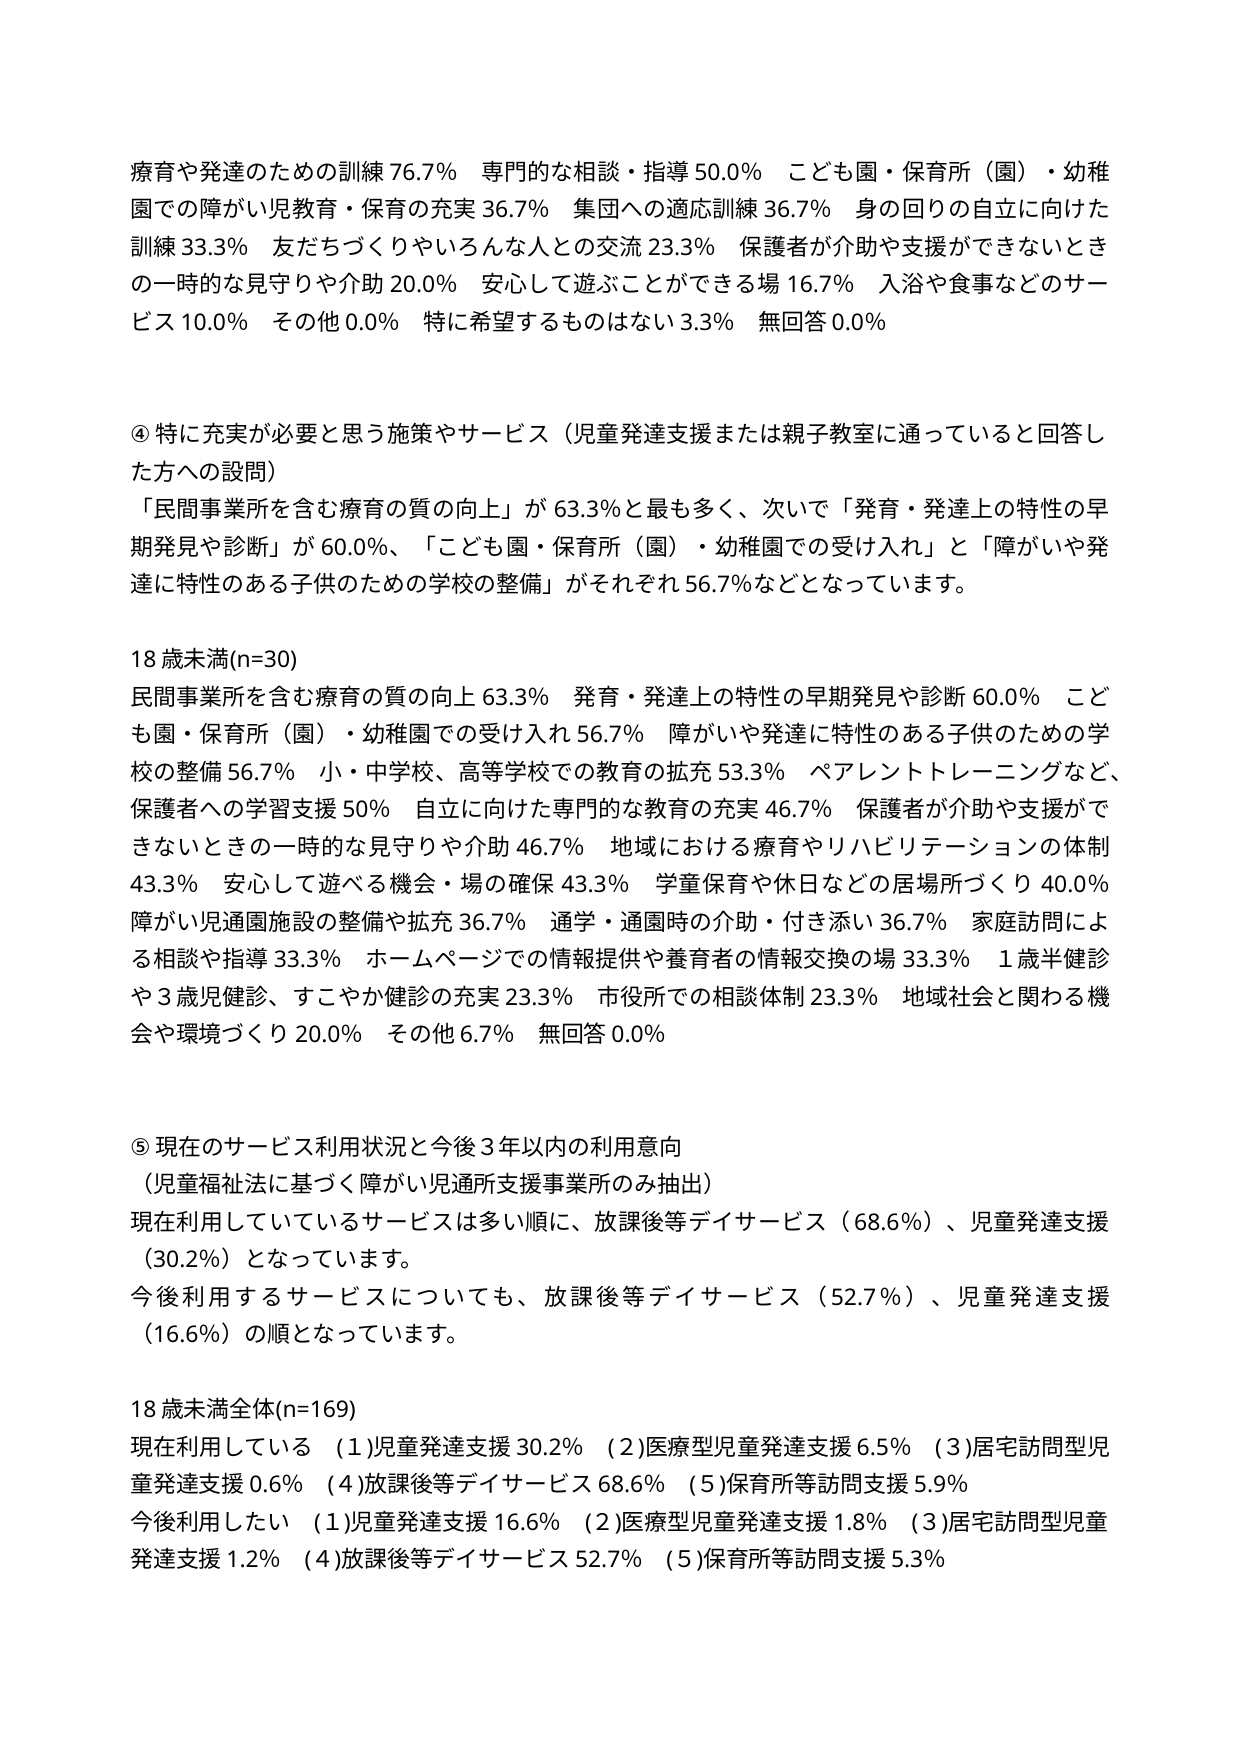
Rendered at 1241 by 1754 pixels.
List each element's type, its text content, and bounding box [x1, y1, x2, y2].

text ④特に充実が必要と思う施策やサービス（児童発達支援または親子教室に通っていると回答した方への設問） [130, 414, 1110, 489]
text 現在利用していているサービスは多い順に、放課後等デイサービス（68.6％）、児童発達支援（30.2％）となっています。 [130, 1202, 1110, 1277]
text 民間事業所を含む療育の質の向上63.3％ 発育・発達上の特性の早期発見や診断60.0％ こども園・保育所（園）・幼稚園での受け入れ56.7％ 障がいや発達に特性のある子供のための学校の整備56.7％ 小・中学校、高等学校での教育の拡充53.3％ ペアレントトレーニングなど、保護者への学習支援50％ 自立に向けた専門的な教育の充実46.7％ 保護者が介助や支援ができないときの一時的な見守りや介助46.7％ 地域における療育やリハビリテーションの体制43.3％ 安心して遊べる機会・場の確保43.3％ 学童保育や休日などの居場所づくり40.0％ 障がい児通園施設の整備や拡充36.7％ 通学・通園時の介助・付き添い36.7％ 家庭訪問による相談や指導33.3％ ホームページでの情報提供や養育者の情報交換の場33.3％ １歳半健診や３歳児健診、すこやか健診の充実23.3％ 市役所での相談体制23.3％ 地域社会と関わる機会や環境づくり20.0％ その他6.7％ 無回答0.0％ [130, 677, 1110, 1052]
text 現在利用している (１)児童発達支援30.2％ (２)医療型児童発達支援6.5％ (３)居宅訪問型児童発達支援0.6％ (４)放課後等デイサービス68.6％ (５)保育所等訪問支援5.9％ [130, 1427, 1110, 1502]
text 今後利用したい (１)児童発達支援16.6％ (２)医療型児童発達支援1.8％ (３)居宅訪問型児童発達支援1.2％ (４)放課後等デイサービス52.7％ (５)保育所等訪問支援5.3％ [130, 1502, 1110, 1577]
text 18歳未満(n=30) [130, 639, 1110, 677]
text （児童福祉法に基づく障がい児通所支援事業所のみ抽出） [130, 1164, 1110, 1202]
text ⑤現在のサービス利用状況と今後３年以内の利用意向 [130, 1127, 1110, 1164]
text 18歳未満全体(n=169) [130, 1389, 1110, 1427]
text 今後利用するサービスについても、放課後等デイサービス（52.7％）、児童発達支援（16.6％）の順となっています。 [130, 1277, 1110, 1352]
text 「民間事業所を含む療育の質の向上」が63.3％と最も多く、次いで「発育・発達上の特性の早期発見や診断」が60.0％、「こども園・保育所（園）・幼稚園での受け入れ」と「障がいや発達に特性のある子供のための学校の整備」がそれぞれ56.7％などとなっています。 [130, 489, 1110, 602]
text 療育や発達のための訓練76.7％ 専門的な相談・指導50.0％ こども園・保育所（園）・幼稚園での障がい児教育・保育の充実36.7％ 集団への適応訓練36.7％ 身の回りの自立に向けた訓練33.3％ 友だちづくりやいろんな人との交流23.3％ 保護者が介助や支援ができないときの一時的な見守りや介助20.0％ 安心して遊ぶことができる場16.7％ 入浴や食事などのサービス10.0％ その他0.0％ 特に希望するものはない3.3％ 無回答0.0％ [130, 152, 1110, 339]
